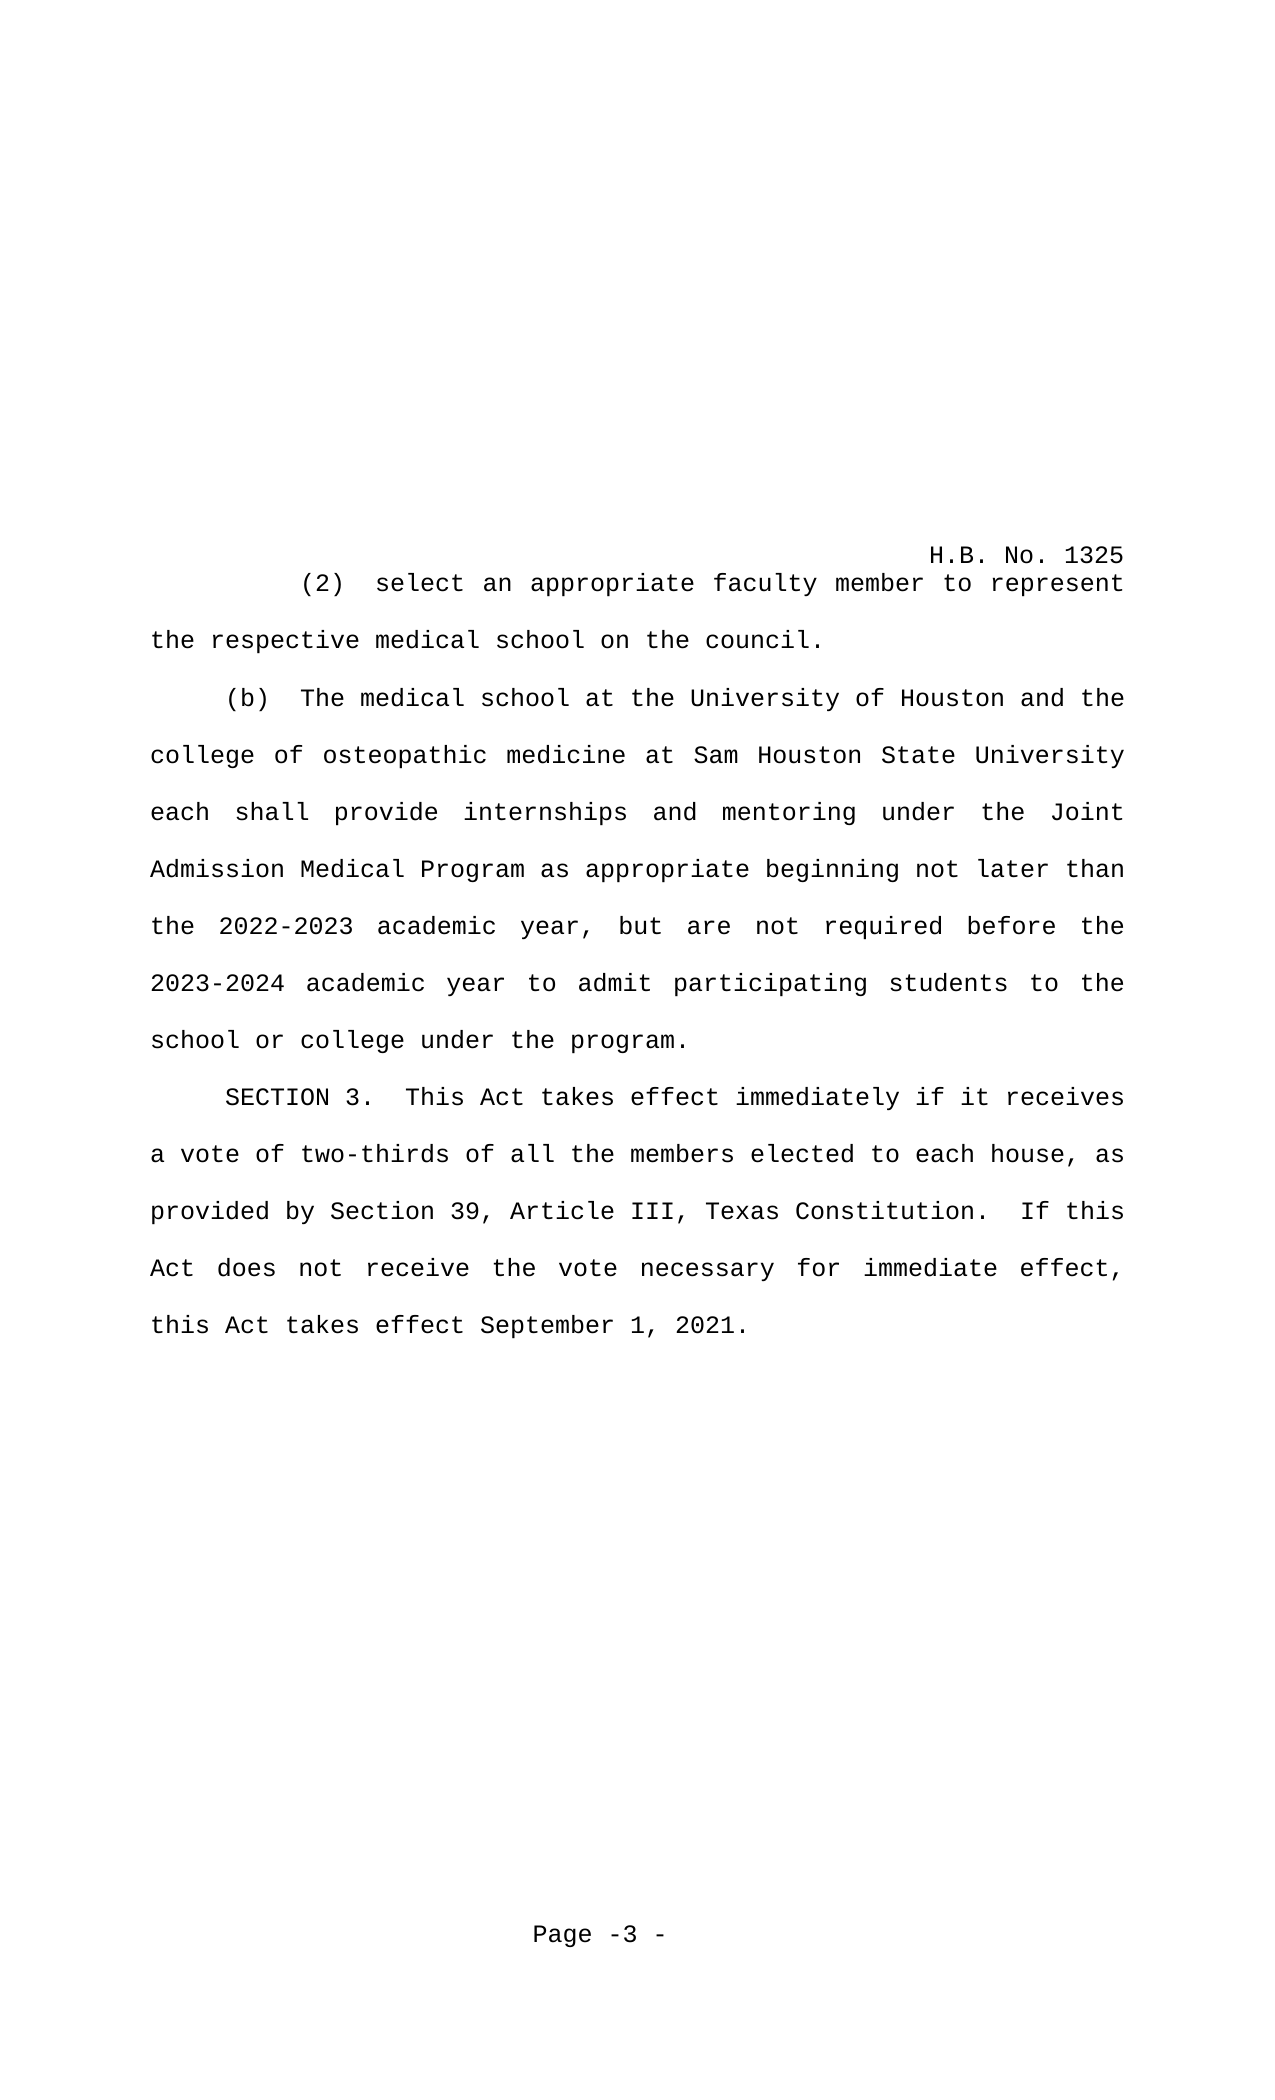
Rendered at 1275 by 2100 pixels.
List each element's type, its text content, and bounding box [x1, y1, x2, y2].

text (2) select an appropriate faculty member to represent the respective medical school on the council. [150, 571, 1125, 656]
text (b) The medical school at the University of Houston and the college of osteopathic medicine at Sam Houston State University each shall provide internships and mentoring under the Joint Admission Medical Program as appropriate beginning not later than the 2022-2023 academic year, but are not required before the 2023-2024 academic year to admit participating students to the school or college under the program. [150, 685, 1125, 1056]
text SECTION 3. This Act takes effect immediately if it receives a vote of two-thirds of all the members elected to each house, as provided by Section 39, Article III, Texas Constitution. If this Act does not receive the vote necessary for immediate effect, this Act takes effect September 1, 2021. [150, 1084, 1125, 1341]
